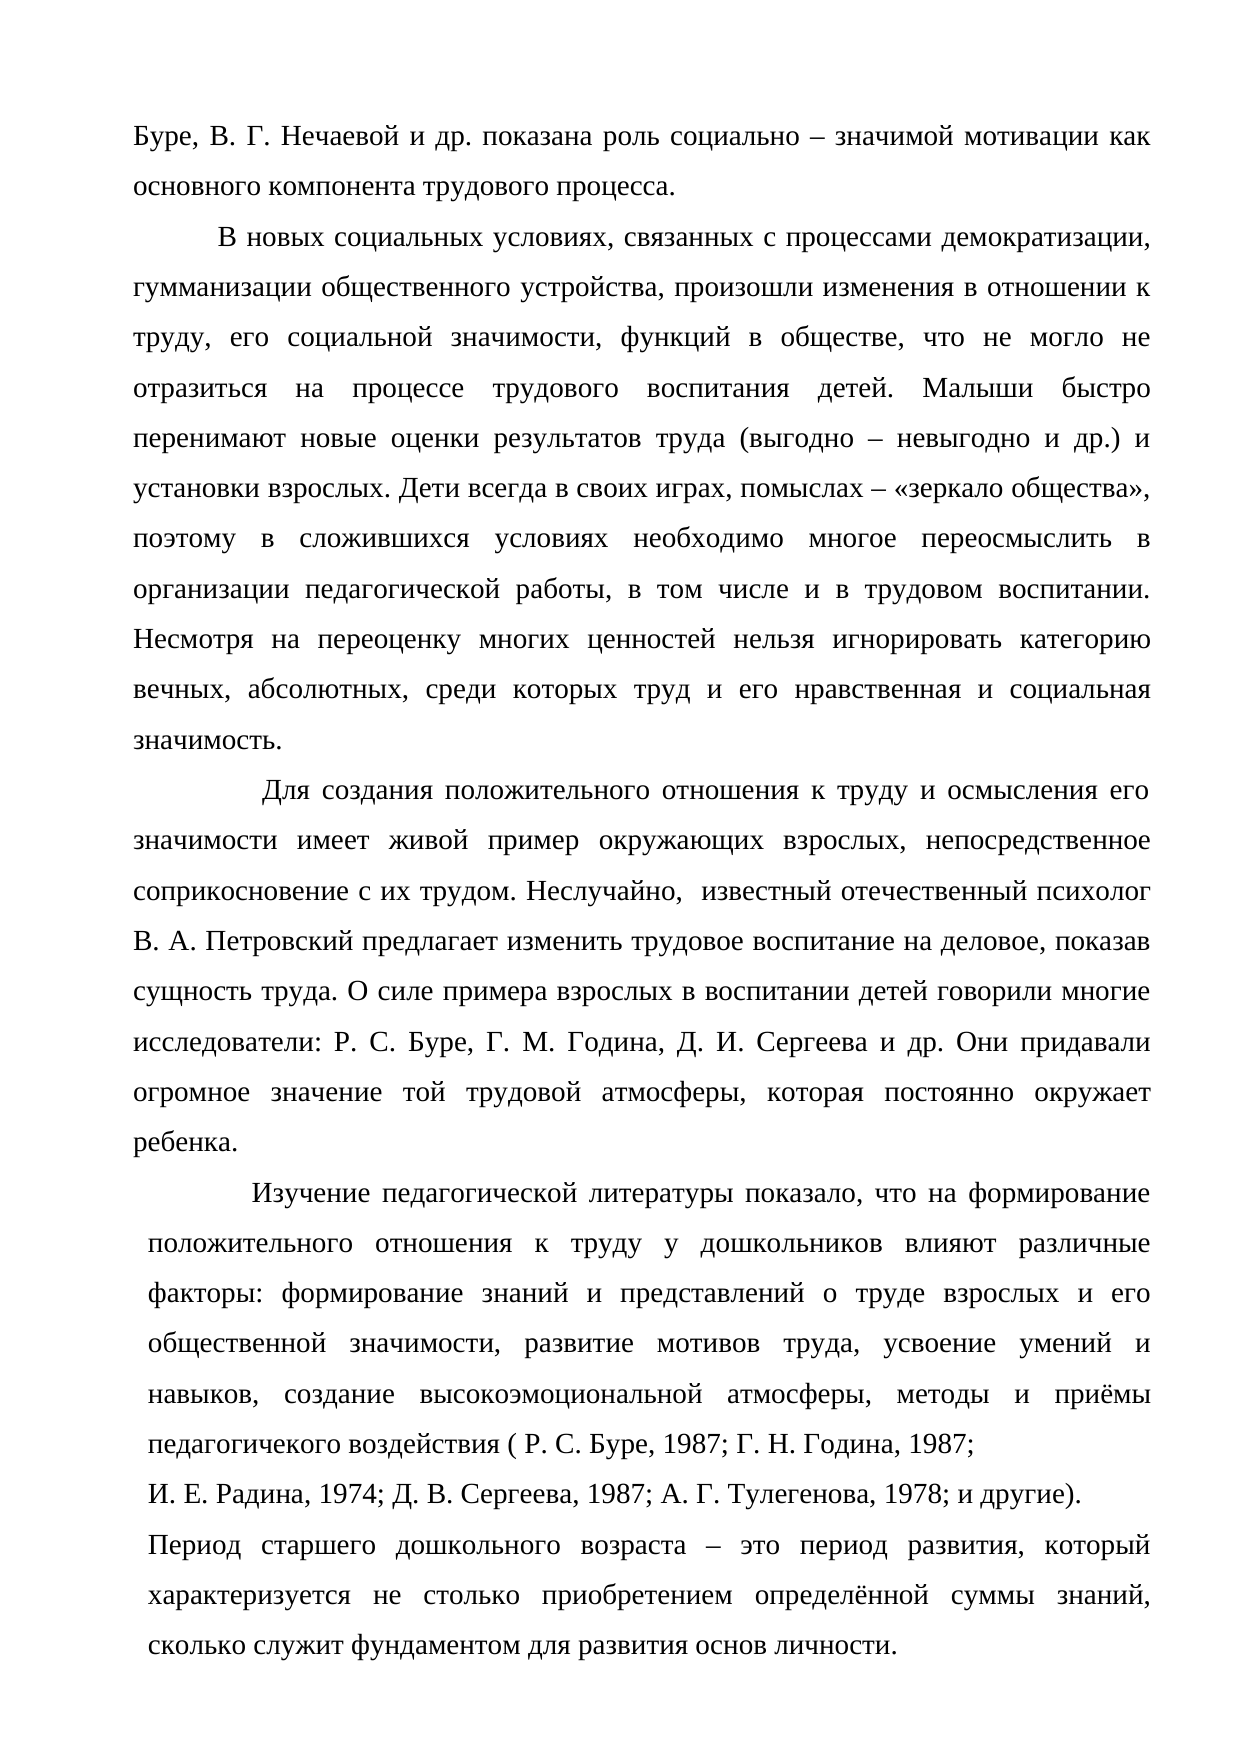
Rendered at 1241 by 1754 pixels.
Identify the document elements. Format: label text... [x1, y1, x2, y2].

list Период старшего дошкольного возраста – это период развития, который характеризуется не столько приобретением определённой суммы знаний, сколько служит фундаментом для развития основ личности. [148, 1527, 1152, 1661]
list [133, 118, 1152, 202]
list И. Е. Радина, 1974; Д. В. Сергеева, 1987; А. Г. Тулегенова, 1978; и другие). [148, 1477, 1152, 1510]
list В новых социальных условиях, связанных с процессами демократизации, гумманизации общественного устройства, произошли изменения в отношении к труду, его социальной значимости, функций в обществе, что не могло не отразиться на процессе трудового воспитания детей. Малыши быстро перенимают новые оценки результатов труда (выгодно – невыгодно и др.) и установки взрослых. Дети всегда в своих играх, помыслах – «зеркало общества», поэтому в сложившихся условиях необходимо многое переосмыслить в организации педагогической работы, в том числе и в трудовом воспитании. Несмотря на переоценку многих ценностей нельзя игнорировать категорию вечных, абсолютных, среди которых труд и его нравственная и социальная значимость. [133, 219, 1152, 755]
list Изучение педагогической литературы показало, что на формирование положительного отношения к труду у дошкольников влияют различные факторы: формирование знаний и представлений о труде взрослых и его общественной значимости, развитие мотивов труда, усвоение умений и навыков, создание высокоэмоциональной атмосферы, методы и приёмы педагогичекого воздействия ( Р. С. Буре, 1987; Г. Н. Година, 1987; [148, 1175, 1152, 1460]
list Для создания положительного отношения к труду и осмысления его значимости имеет живой пример окружающих взрослых, непосредственное соприкосновение с их трудом. Неслучайно, известный отечественный психолог В. А. Петровский предлагает изменить трудовое воспитание на деловое, показав сущность труда. О силе примера взрослых в воспитании детей говорили многие исследователи: Р. С. Буре, Г. М. Година, Д. И. Сергеева и др. Они придавали огромное значение той трудовой атмосферы, которая постоянно окружает ребенка. [133, 772, 1152, 1158]
